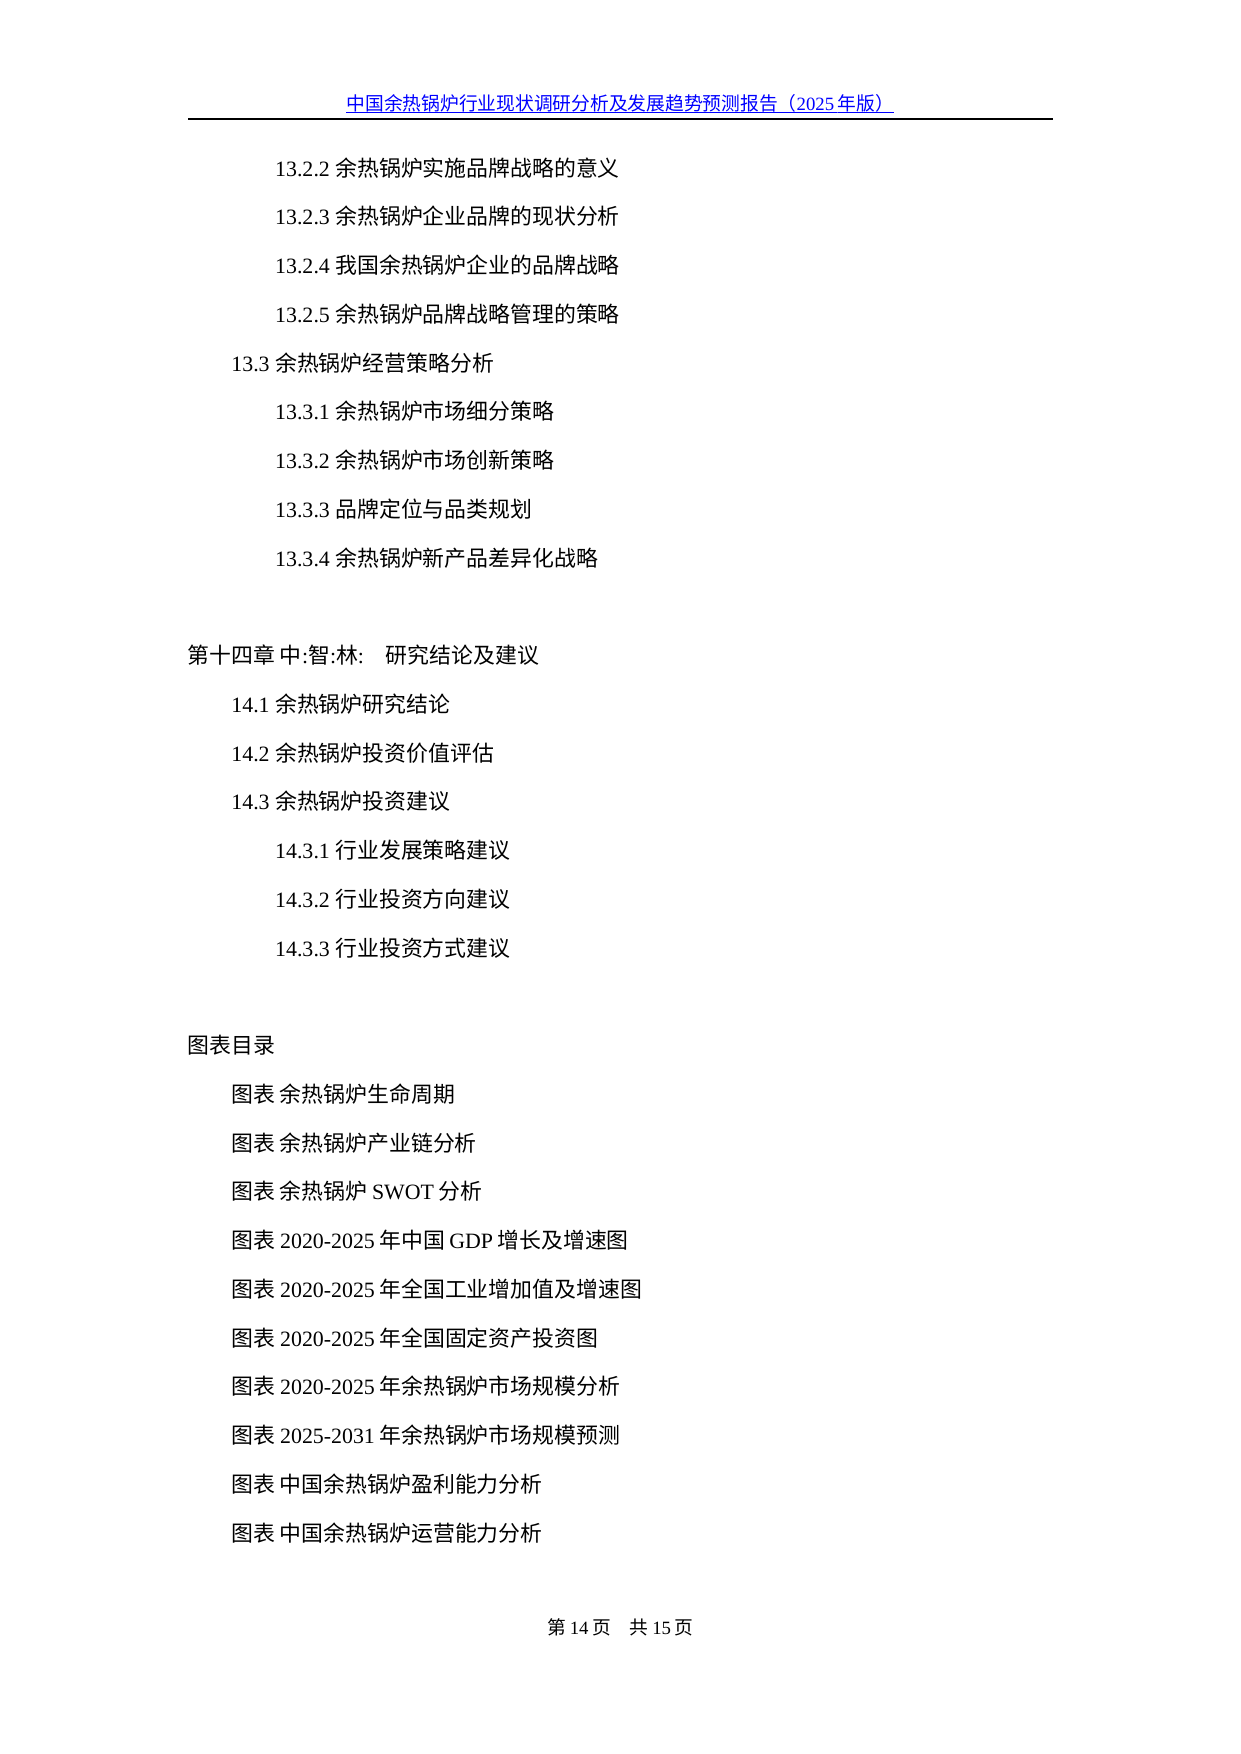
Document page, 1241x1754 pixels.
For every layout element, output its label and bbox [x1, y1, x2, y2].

text [187, 150, 1053, 1548]
